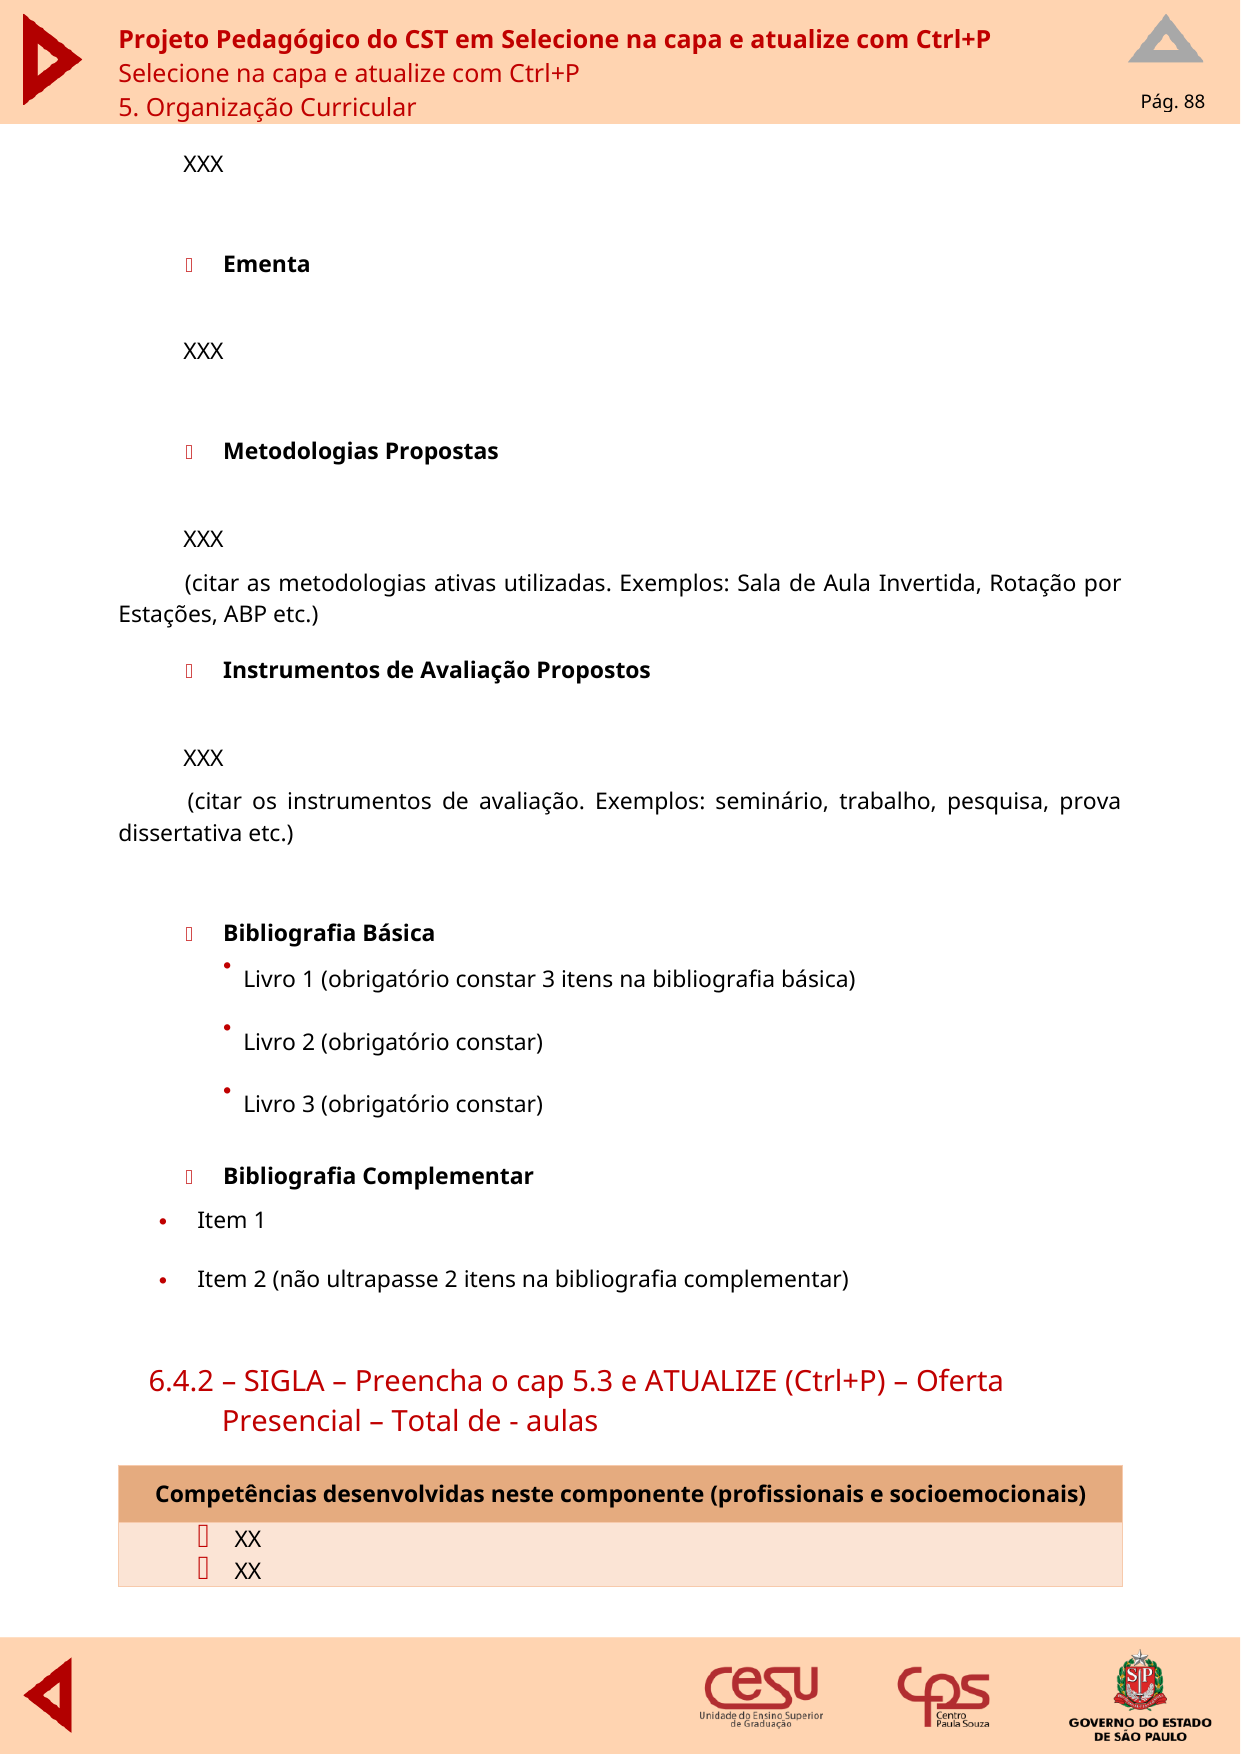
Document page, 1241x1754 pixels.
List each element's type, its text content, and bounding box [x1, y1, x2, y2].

text Bibliografia Complementar [185, 1160, 1122, 1191]
text XXX [118, 148, 1122, 179]
text XXX [118, 523, 1122, 554]
text Bibliografia Básica [185, 916, 1122, 948]
picture [0, 0, 1241, 1754]
text (citar os instrumentos de avaliação. Exemplos: seminário, trabalho, pesquisa, prova dissertativa etc.) [118, 785, 1122, 848]
text Item 2 (não ultrapasse 2 itens na bibliografia complementar) [159, 1263, 1122, 1294]
text Item 1 [159, 1204, 1122, 1235]
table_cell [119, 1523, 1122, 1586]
text (citar as metodologias ativas utilizadas. Exemplos: Sala de Aula Invertida, Rotação por Estações, ABP etc.) [118, 566, 1122, 629]
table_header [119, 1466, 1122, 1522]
text XXX [118, 741, 1122, 773]
text Metodologias Propostas [185, 435, 1122, 466]
text Ementa [185, 248, 1122, 279]
text Instrumentos de Avaliação Propostos [185, 654, 1122, 685]
text XXX [118, 335, 1122, 366]
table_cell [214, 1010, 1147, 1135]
subtitle – SIGLA – Preencha o cap 5.3 e ATUALIZE (Ctrl+P) – Oferta Presencial – Total de - aulas [222, 1360, 1122, 1439]
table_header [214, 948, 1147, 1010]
